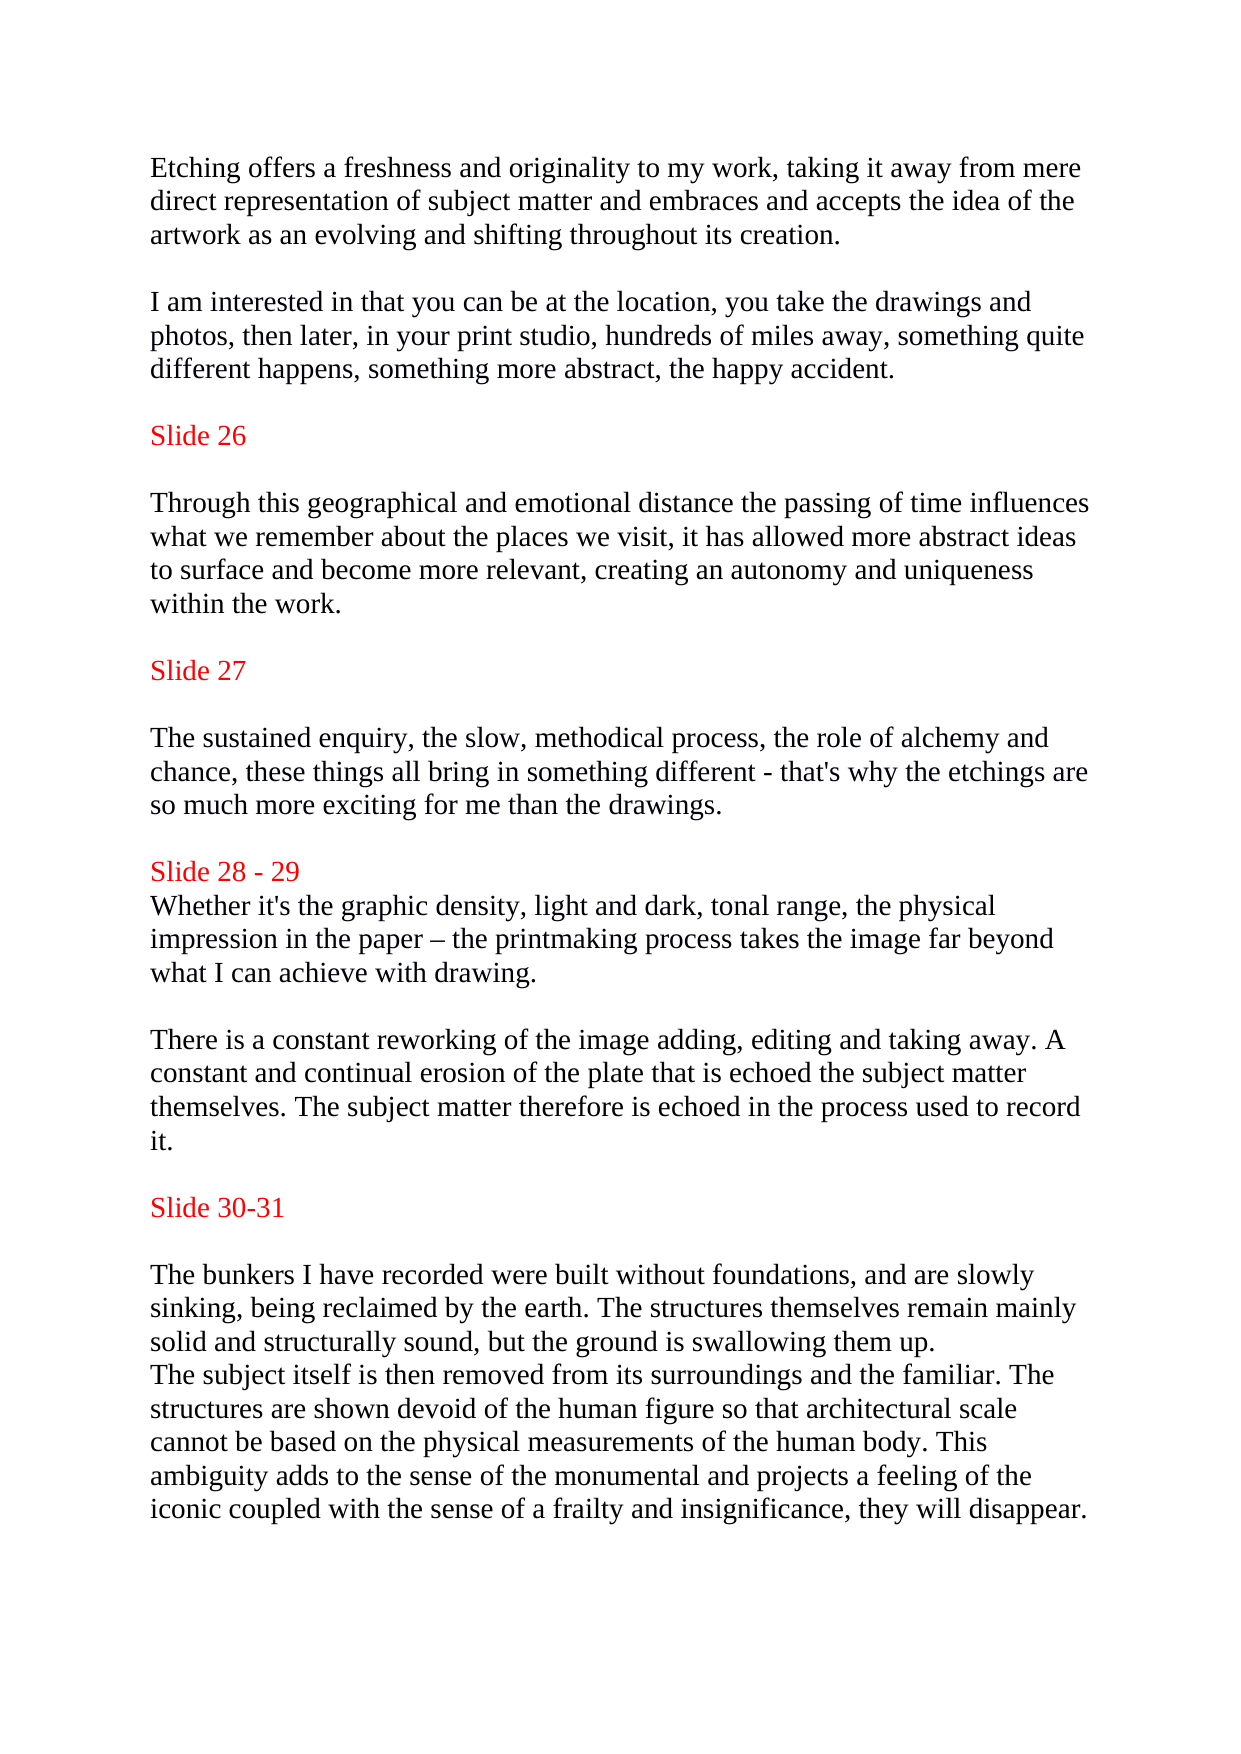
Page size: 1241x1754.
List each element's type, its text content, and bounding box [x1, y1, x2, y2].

text Etching offers a freshness and originality to my work, taking it away from mere direct representation of subject matter and embraces and accepts the idea of the artwork as an evolving and shifting throughout its creation. [150, 150, 1090, 251]
text Slide 30-31 [150, 1190, 1090, 1223]
text Slide 26 [150, 418, 1090, 452]
text Slide 28 - 29 [150, 854, 1090, 888]
text There is a constant reworking of the image adding, editing and taking away. A constant and continual erosion of the plate that is echoed the subject matter themselves. The subject matter therefore is echoed in the process used to record it. [150, 1022, 1090, 1156]
text I am interested in that you can be at the location, you take the drawings and photos, then later, in your print studio, hundreds of miles away, something quite different happens, something more abstract, the happy accident. [150, 284, 1090, 385]
text The sustained enquiry, the slow, methodical process, the role of alchemy and chance, these things all bring in something different - that's why the etchings are so much more exciting for me than the drawings. [150, 720, 1090, 821]
text The subject itself is then removed from its surroundings and the familiar. The structures are shown devoid of the human figure so that architectural scale cannot be based on the physical measurements of the human body. This ambiguity adds to the sense of the monumental and projects a feeling of the iconic coupled with the sense of a frailty and insignificance, they will disappear. [150, 1357, 1090, 1525]
text Whether it's the graphic density, light and dark, tonal range, the physical impression in the paper – the printmaking process takes the image far beyond what I can achieve with drawing. [150, 888, 1090, 988]
text Through this geographical and emotional distance the passing of time influences what we remember about the places we visit, it has allowed more abstract ideas to surface and become more relevant, creating an autonomy and uniqueness within the work. [150, 485, 1090, 619]
text The bunkers I have recorded were built without foundations, and are slowly sinking, being reclaimed by the earth. The structures themselves remain mainly solid and structurally sound, but the ground is swallowing them up. [150, 1257, 1090, 1357]
text Slide 27 [150, 653, 1090, 687]
